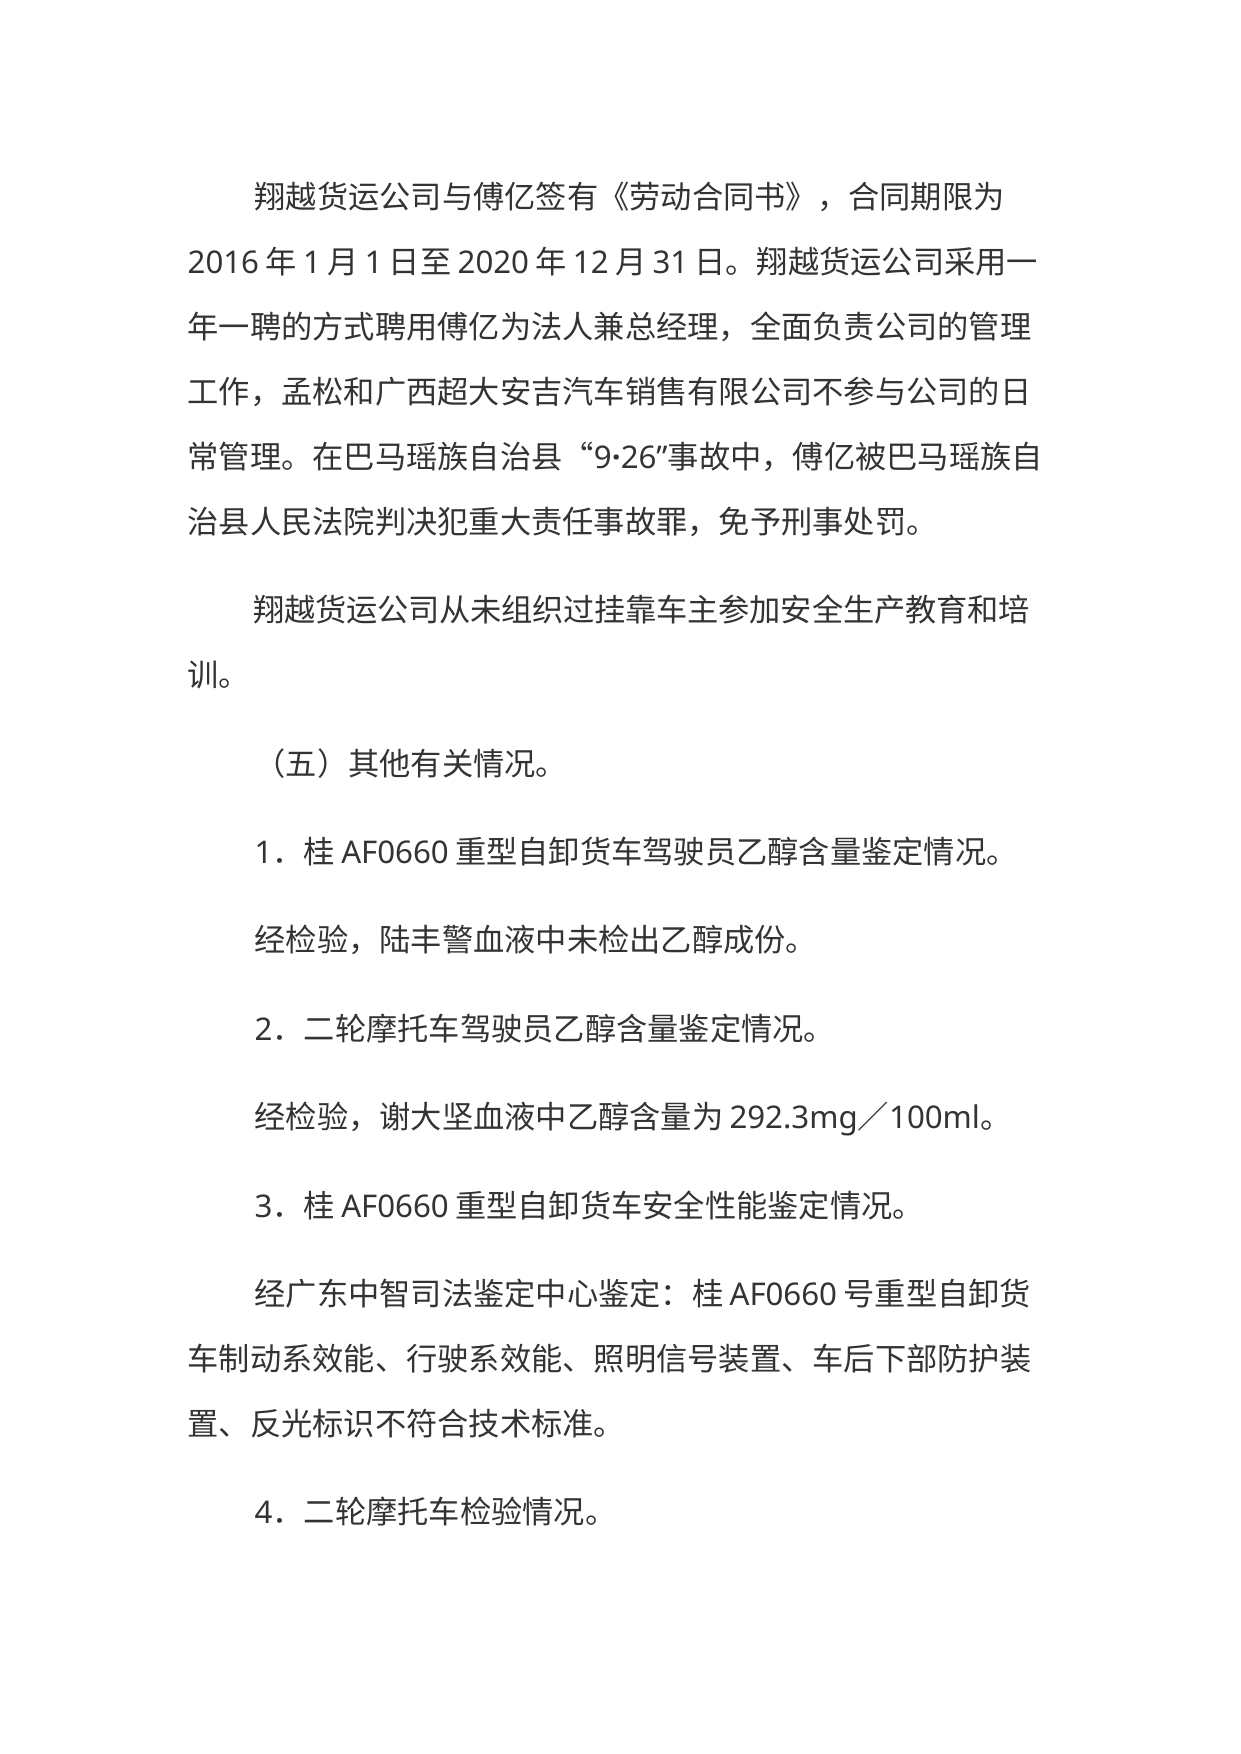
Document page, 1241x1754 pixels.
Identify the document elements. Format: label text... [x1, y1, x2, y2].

text 2．二轮摩托车驾驶员乙醇含量鉴定情况。 [187, 994, 1053, 1059]
text 3．桂AF0660重型自卸货车安全性能鉴定情况。 [187, 1171, 1053, 1236]
text 经检验，陆丰警血液中未检出乙醇成份。 [187, 906, 1053, 971]
text 翔越货运公司与傅亿签有《劳动合同书》，合同期限为2016年1月1日至2020年12月31日。翔越货运公司采用一年一聘的方式聘用傅亿为法人兼总经理，全面负责公司的管理工作，孟松和广西超大安吉汽车销售有限公司不参与公司的日常管理。在巴马瑶族自治县“9·26”事故中，傅亿被巴马瑶族自治县人民法院判决犯重大责任事故罪，免予刑事处罚。 [187, 162, 1053, 552]
text 4．二轮摩托车检验情况。 [187, 1478, 1053, 1543]
text 翔越货运公司从未组织过挂靠车主参加安全生产教育和培训。 [187, 575, 1053, 705]
text 经检验，谢大坚血液中乙醇含量为292.3mg／100ml。 [187, 1083, 1053, 1148]
text （五）其他有关情况。 [187, 729, 1053, 794]
text 经广东中智司法鉴定中心鉴定：桂AF0660号重型自卸货车制动系效能、行驶系效能、照明信号装置、车后下部防护装置、反光标识不符合技术标准。 [187, 1259, 1053, 1454]
text 1．桂AF0660重型自卸货车驾驶员乙醇含量鉴定情况。 [187, 817, 1053, 882]
